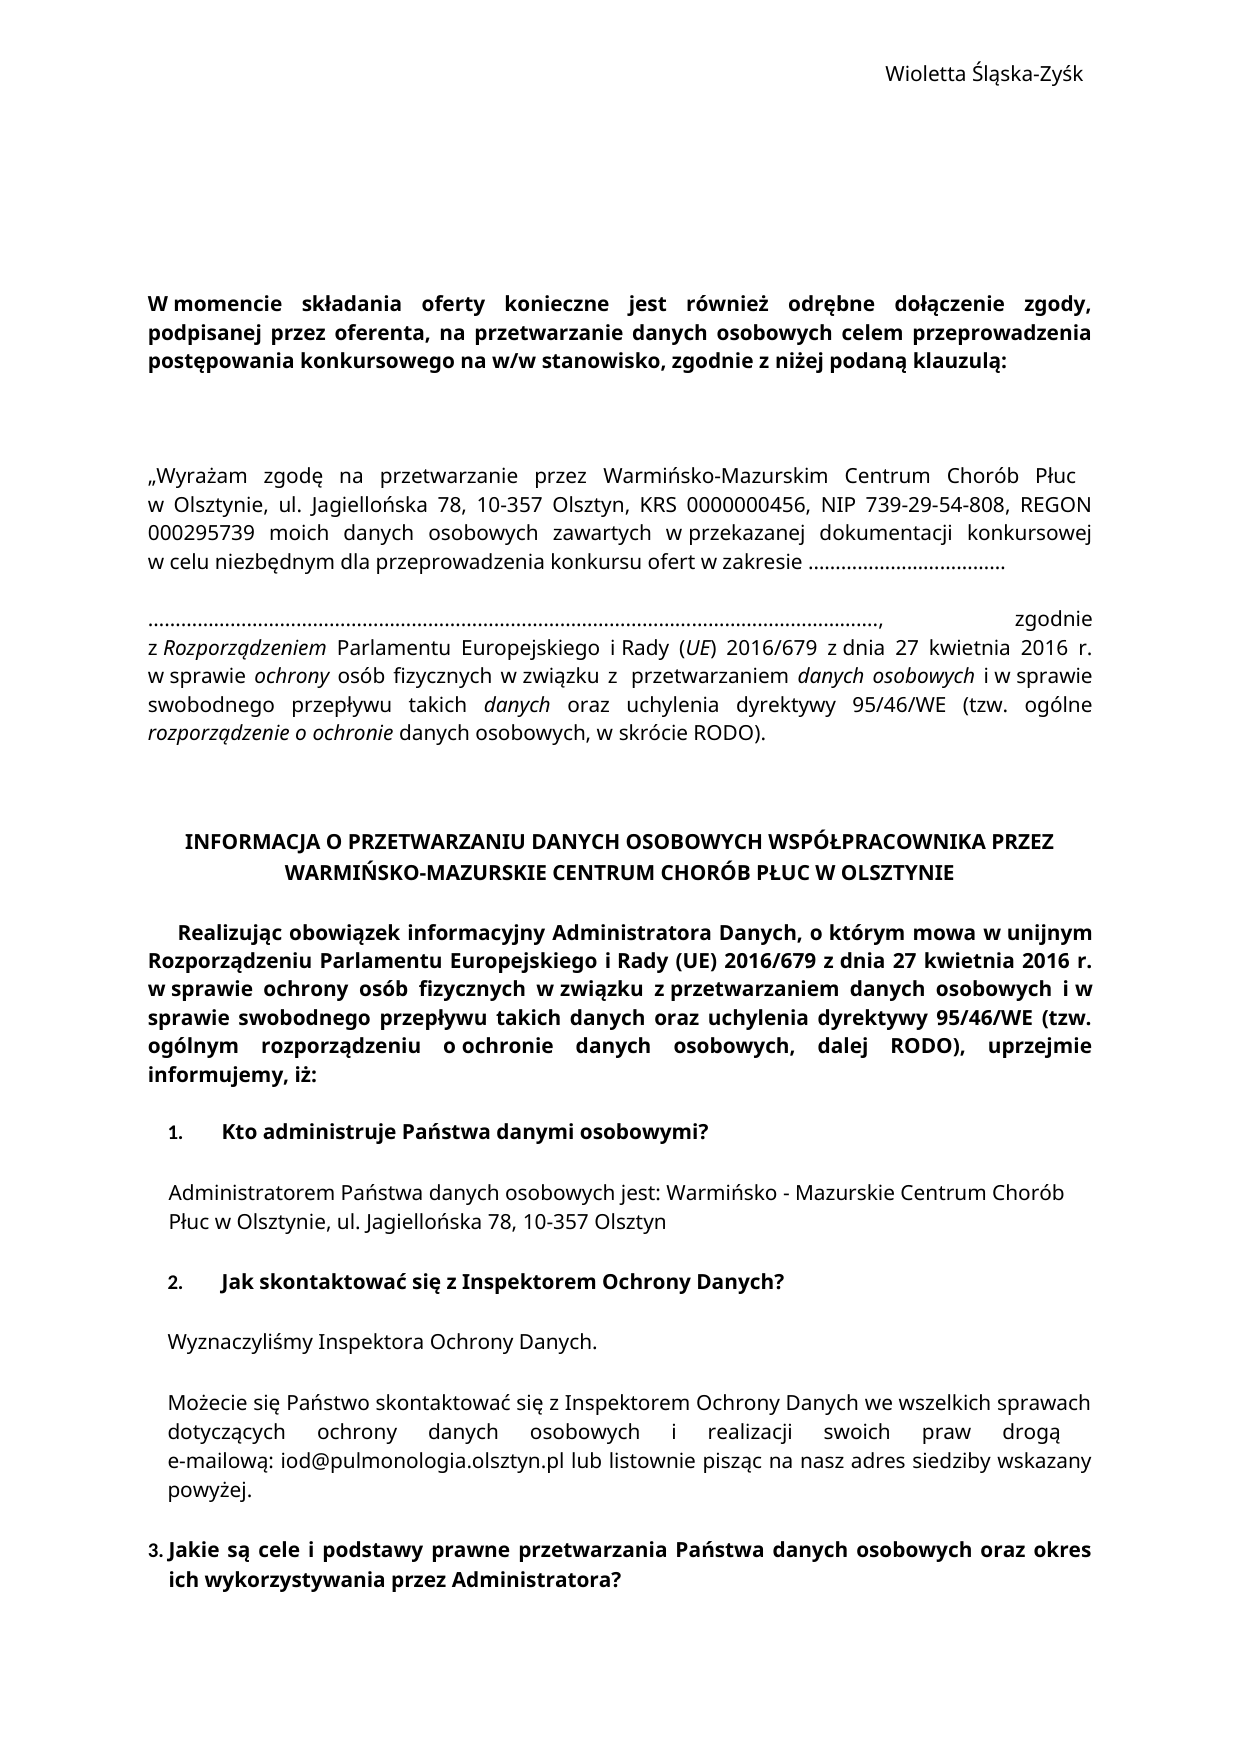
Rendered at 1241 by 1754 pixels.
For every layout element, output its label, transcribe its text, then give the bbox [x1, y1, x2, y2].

text Wyznaczyliśmy Inspektora Ochrony Danych. [151, 1327, 1093, 1356]
list Kto administruje Państwa danymi osobowymi? [167, 1117, 1093, 1146]
text ……………………………………………………………………………………………………………………., zgodnie z Rozporządzeniem Parlamentu Europejskiego i Rady (UE) 2016/679 z dnia 27 kwietnia 2016 r. w sprawie ochrony osób fizycznych w związku z przetwarzaniem danych osobowych i w sprawie swobodnego przepływu takich danych oraz uchylenia dyrektywy 95/46/WE (tzw. ogólne rozporządzenie o ochronie danych osobowych, w skrócie RODO). [148, 604, 1093, 747]
list Jakie są cele i podstawy prawne przetwarzania Państwa danych osobowych oraz okres ich wykorzystywania przez Administratora? [148, 1536, 1093, 1593]
text W momencie składania oferty konieczne jest również odrębne dołączenie zgody, podpisanej przez oferenta, na przetwarzanie danych osobowych celem przeprowadzenia postępowania konkursowego na w/w stanowisko, zgodnie z niżej podaną klauzulą: [148, 289, 1093, 375]
text Możecie się Państwo skontaktować się z Inspektorem Ochrony Danych we wszelkich sprawach dotyczących ochrony danych osobowych i realizacji swoich praw drogą e-mailową: iod@pulmonologia.olsztyn.pl lub listownie pisząc na nasz adres siedziby wskazany powyżej. [167, 1388, 1093, 1504]
list Jak skontaktować się z Inspektorem Ochrony Danych? [167, 1267, 1093, 1296]
text Realizując obowiązek informacyjny Administratora Danych, o którym mowa w unijnym Rozporządzeniu Parlamentu Europejskiego i Rady (UE) 2016/679 z dnia 27 kwietnia 2016 r. w sprawie ochrony osób fizycznych w związku z przetwarzaniem danych osobowych i w sprawie swobodnego przepływu takich danych oraz uchylenia dyrektywy 95/46/WE (tzw. ogólnym rozporządzeniu o ochronie danych osobowych, dalej RODO), uprzejmie informujemy, iż: [148, 918, 1093, 1088]
text Wioletta Śląska-Zyśk [811, 59, 1093, 87]
text „Wyrażam zgodę na przetwarzanie przez Warmińsko-Mazurskim Centrum Chorób Płuc w Olsztynie, ul. Jagiellońska 78, 10-357 Olsztyn, KRS 0000000456, NIP 739-29-54-808, REGON 000295739 moich danych osobowych zawartych w przekazanej dokumentacji konkursowej w celu niezbędnym dla przeprowadzenia konkursu ofert w zakresie ……………………………… [148, 462, 1093, 575]
text Administratorem Państwa danych osobowych jest: Warmińsko - Mazurskie Centrum Chorób Płuc w Olsztynie, ul. Jagiellońska 78, 10-357 Olsztyn [168, 1178, 1093, 1235]
text INFORMACJA O PRZETWARZANIU DANYCH OSOBOWYCH WSPÓŁPRACOWNIKA PRZEZ WARMIŃSKO-MAZURSKIE CENTRUM CHORÓB PŁUC W OLSZTYNIE [148, 827, 1092, 886]
